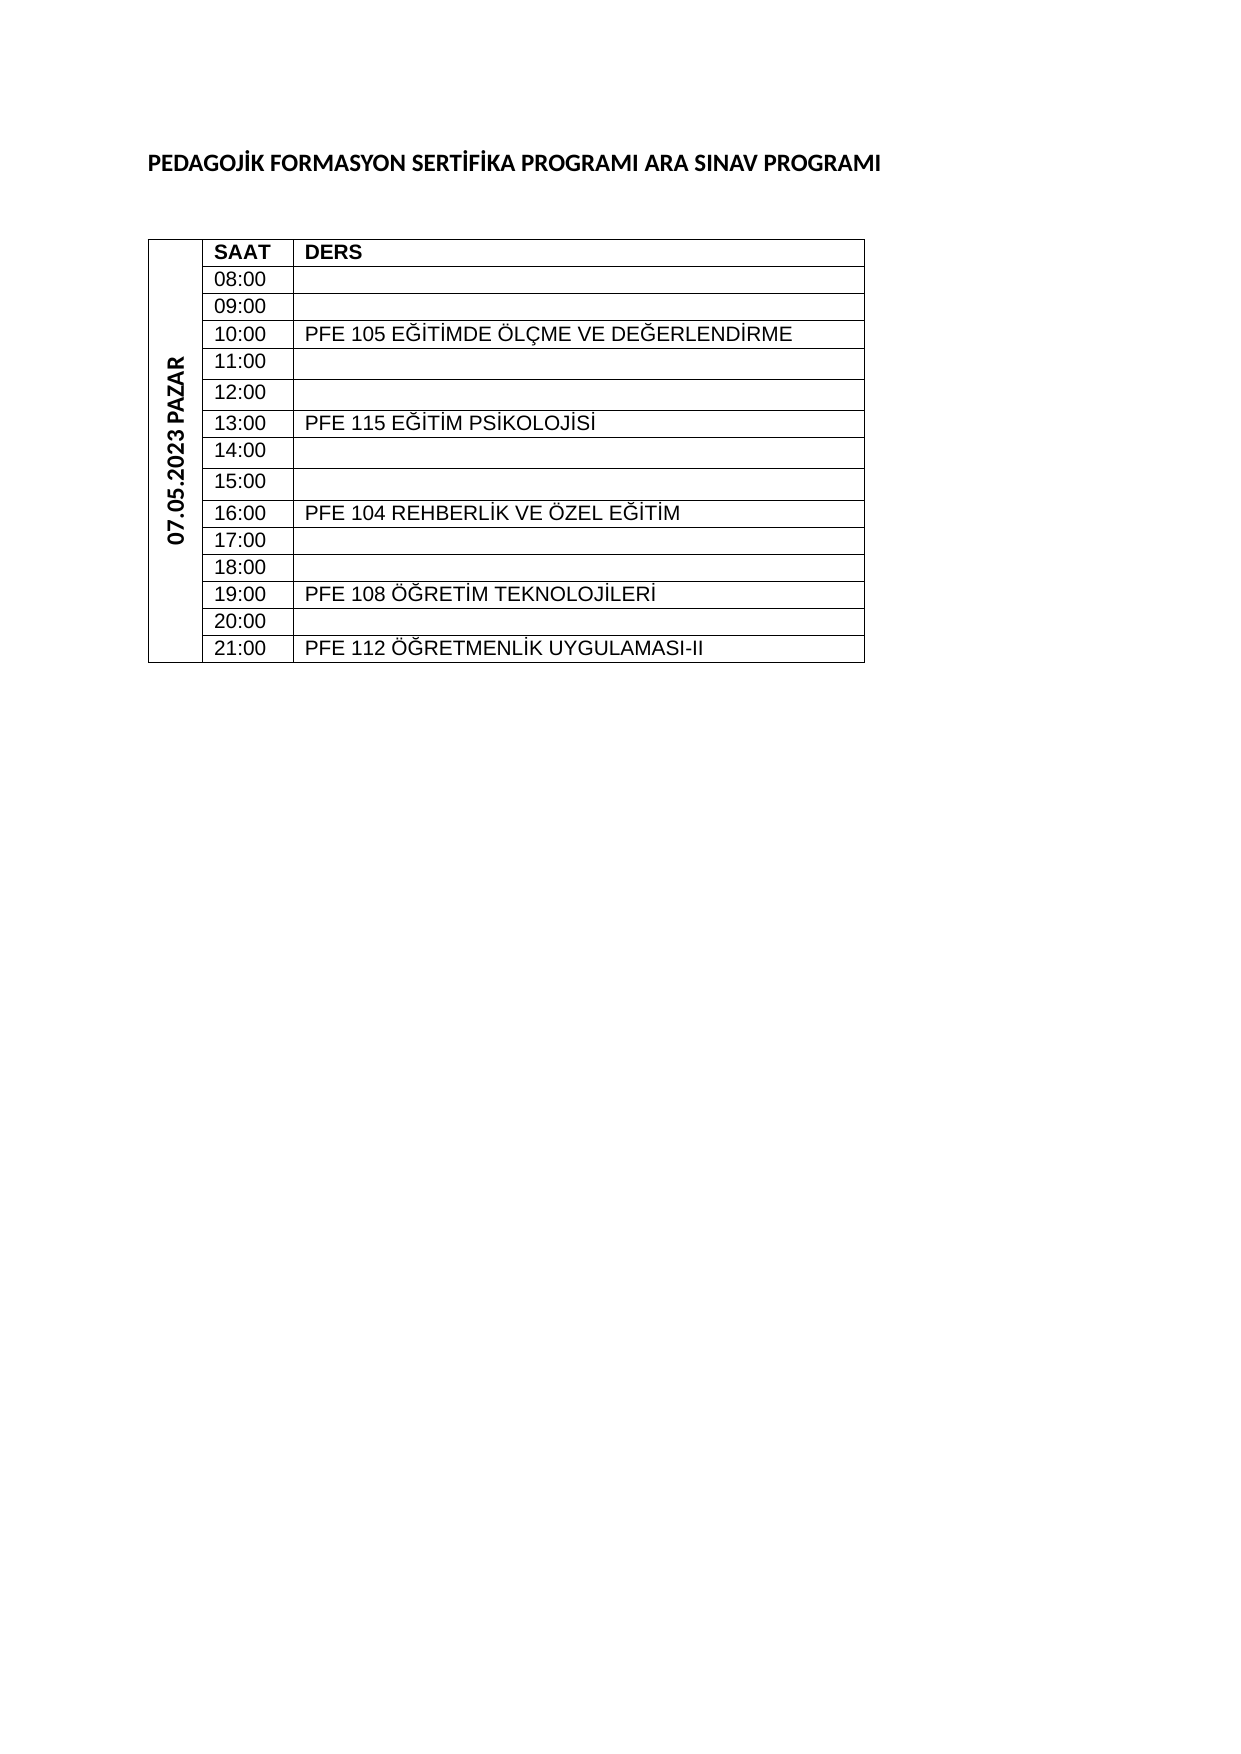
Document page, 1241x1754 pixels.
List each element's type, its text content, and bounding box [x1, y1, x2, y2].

text PEDAGOJİK FORMASYON SERTİFİKA PROGRAMI ARA SINAV PROGRAMI [148, 148, 1093, 178]
table_cell PFE 112 ÖĞRETMENLİK UYGULAMASI-II [294, 636, 864, 662]
table_cell [294, 609, 864, 635]
table_cell 09:00 [203, 294, 293, 320]
table_cell 17:00 [203, 528, 293, 554]
table_cell 19:00 [203, 582, 293, 608]
table_cell PFE 108 ÖĞRETİM TEKNOLOJİLERİ [294, 582, 864, 608]
table_cell 10:00 [203, 321, 293, 347]
table_cell [294, 349, 864, 379]
table_cell 18:00 [203, 555, 293, 581]
table_cell PFE 115 EĞİTİM PSİKOLOJİSİ [294, 411, 864, 437]
table_cell [294, 528, 864, 554]
table_cell PFE 104 REHBERLİK VE ÖZEL EĞİTİM [294, 501, 864, 527]
table_cell 11:00 [203, 349, 293, 379]
table_cell 12:00 [203, 380, 293, 410]
table_header 07.05.2023 PAZAR [149, 240, 202, 662]
table_cell 08:00 [203, 267, 293, 293]
table_cell [294, 267, 864, 293]
table_cell [294, 294, 864, 320]
table_cell [294, 380, 864, 410]
table_cell 14:00 [203, 438, 293, 468]
table_cell [294, 469, 864, 499]
table_header SAAT [203, 240, 293, 266]
table_header DERS [294, 240, 864, 266]
table_cell 15:00 [203, 469, 293, 499]
table_cell [294, 555, 864, 581]
table_cell 16:00 [203, 501, 293, 527]
table_cell 13:00 [203, 411, 293, 437]
table_cell 21:00 [203, 636, 293, 662]
table_cell 20:00 [203, 609, 293, 635]
table_cell [294, 438, 864, 468]
table_cell PFE 105 EĞİTİMDE ÖLÇME VE DEĞERLENDİRME [294, 321, 864, 347]
